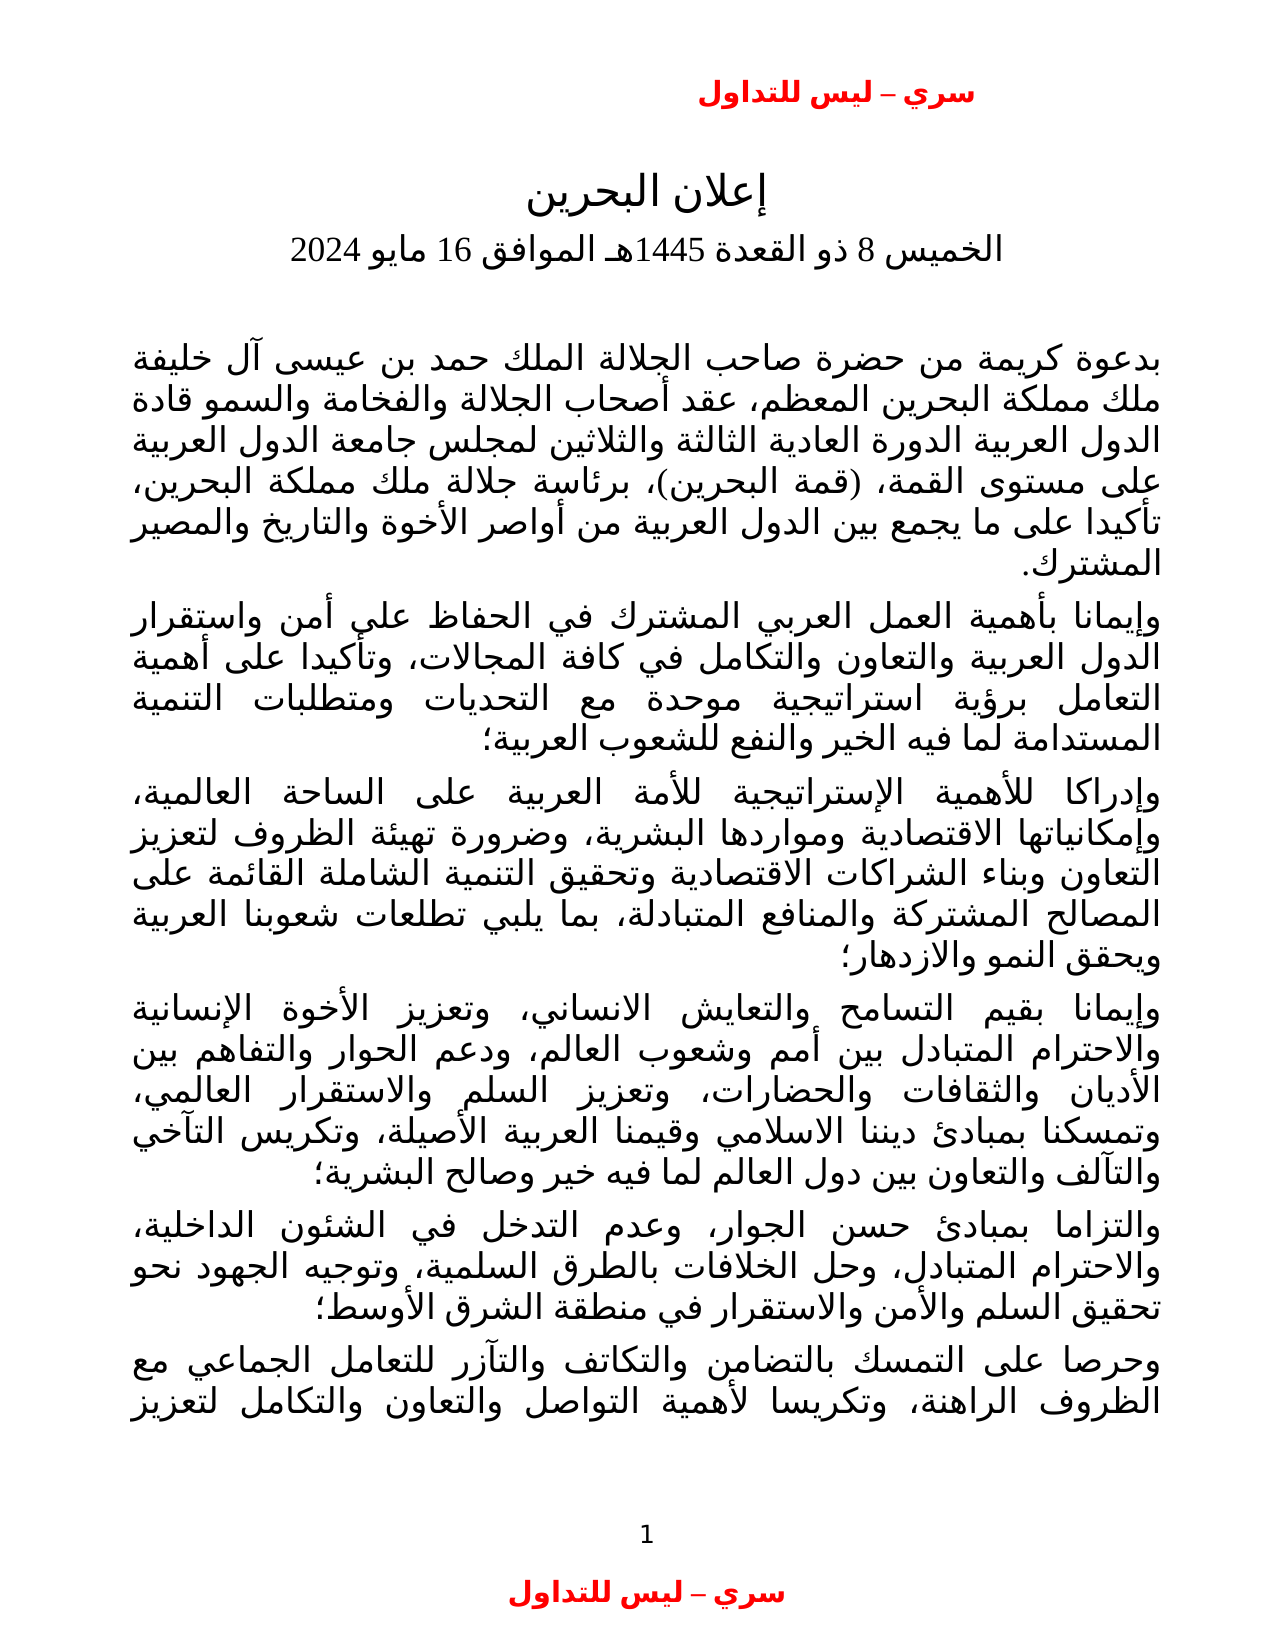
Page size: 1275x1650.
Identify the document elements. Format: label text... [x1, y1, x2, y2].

text وإيمانا بقيم التسامح والتعايش الانساني، وتعزيز الأخوة الإنسانية والاحترام المتبادل بين أمم وشعوب العالم، ودعم الحوار والتفاهم بين الأديان والثقافات والحضارات، وتعزيز السلم والاستقرار العالمي، وتمسكنا بمبادئ ديننا الاسلامي وقيمنا العربية الأصيلة، وتكريس التآخي والتآلف والتعاون بين دول العالم لما فيه خير وصالح البشرية؛ [131, 988, 1162, 1192]
text الخميس 8 ذو القعدة 1445هـ الموافق 16 مايو 2024 [131, 229, 1162, 269]
text وإيمانا بأهمية العمل العربي المشترك في الحفاظ على أمن واستقرار الدول العربية والتعاون والتكامل في كافة المجالات، وتأكيدا على أهمية التعامل برؤية استراتيجية موحدة مع التحديات ومتطلبات التنمية المستدامة لما فيه الخير والنفع للشعوب العربية؛ [131, 595, 1162, 758]
text بدعوة كريمة من حضرة صاحب الجلالة الملك حمد بن عيسى آل خليفة ملك مملكة البحرين المعظم، عقد أصحاب الجلالة والفخامة والسمو قادة الدول العربية الدورة العادية الثالثة والثلاثين لمجلس جامعة الدول العربية على مستوى القمة، (قمة البحرين)، برئاسة جلالة ملك مملكة البحرين، تأكيدا على ما يجمع بين الدول العربية من أواصر الأخوة والتاريخ والمصير المشترك. [131, 338, 1162, 583]
text وإدراكا للأهمية الإستراتيجية للأمة العربية على الساحة العالمية، وإمكانياتها الاقتصادية ومواردها البشرية، وضرورة تهيئة الظروف لتعزيز التعاون وبناء الشراكات الاقتصادية وتحقيق التنمية الشاملة القائمة على المصالح المشتركة والمنافع المتبادلة، بما يلبي تطلعات شعوبنا العربية ويحقق النمو والازدهار؛ [131, 771, 1162, 975]
text إعلان البحرين [131, 166, 1162, 216]
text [131, 1339, 1162, 1421]
text والتزاما بمبادئ حسن الجوار، وعدم التدخل في الشئون الداخلية، والاحترام المتبادل، وحل الخلافات بالطرق السلمية، وتوجيه الجهود نحو تحقيق السلم والأمن والاستقرار في منطقة الشرق الأوسط؛ [131, 1204, 1162, 1327]
